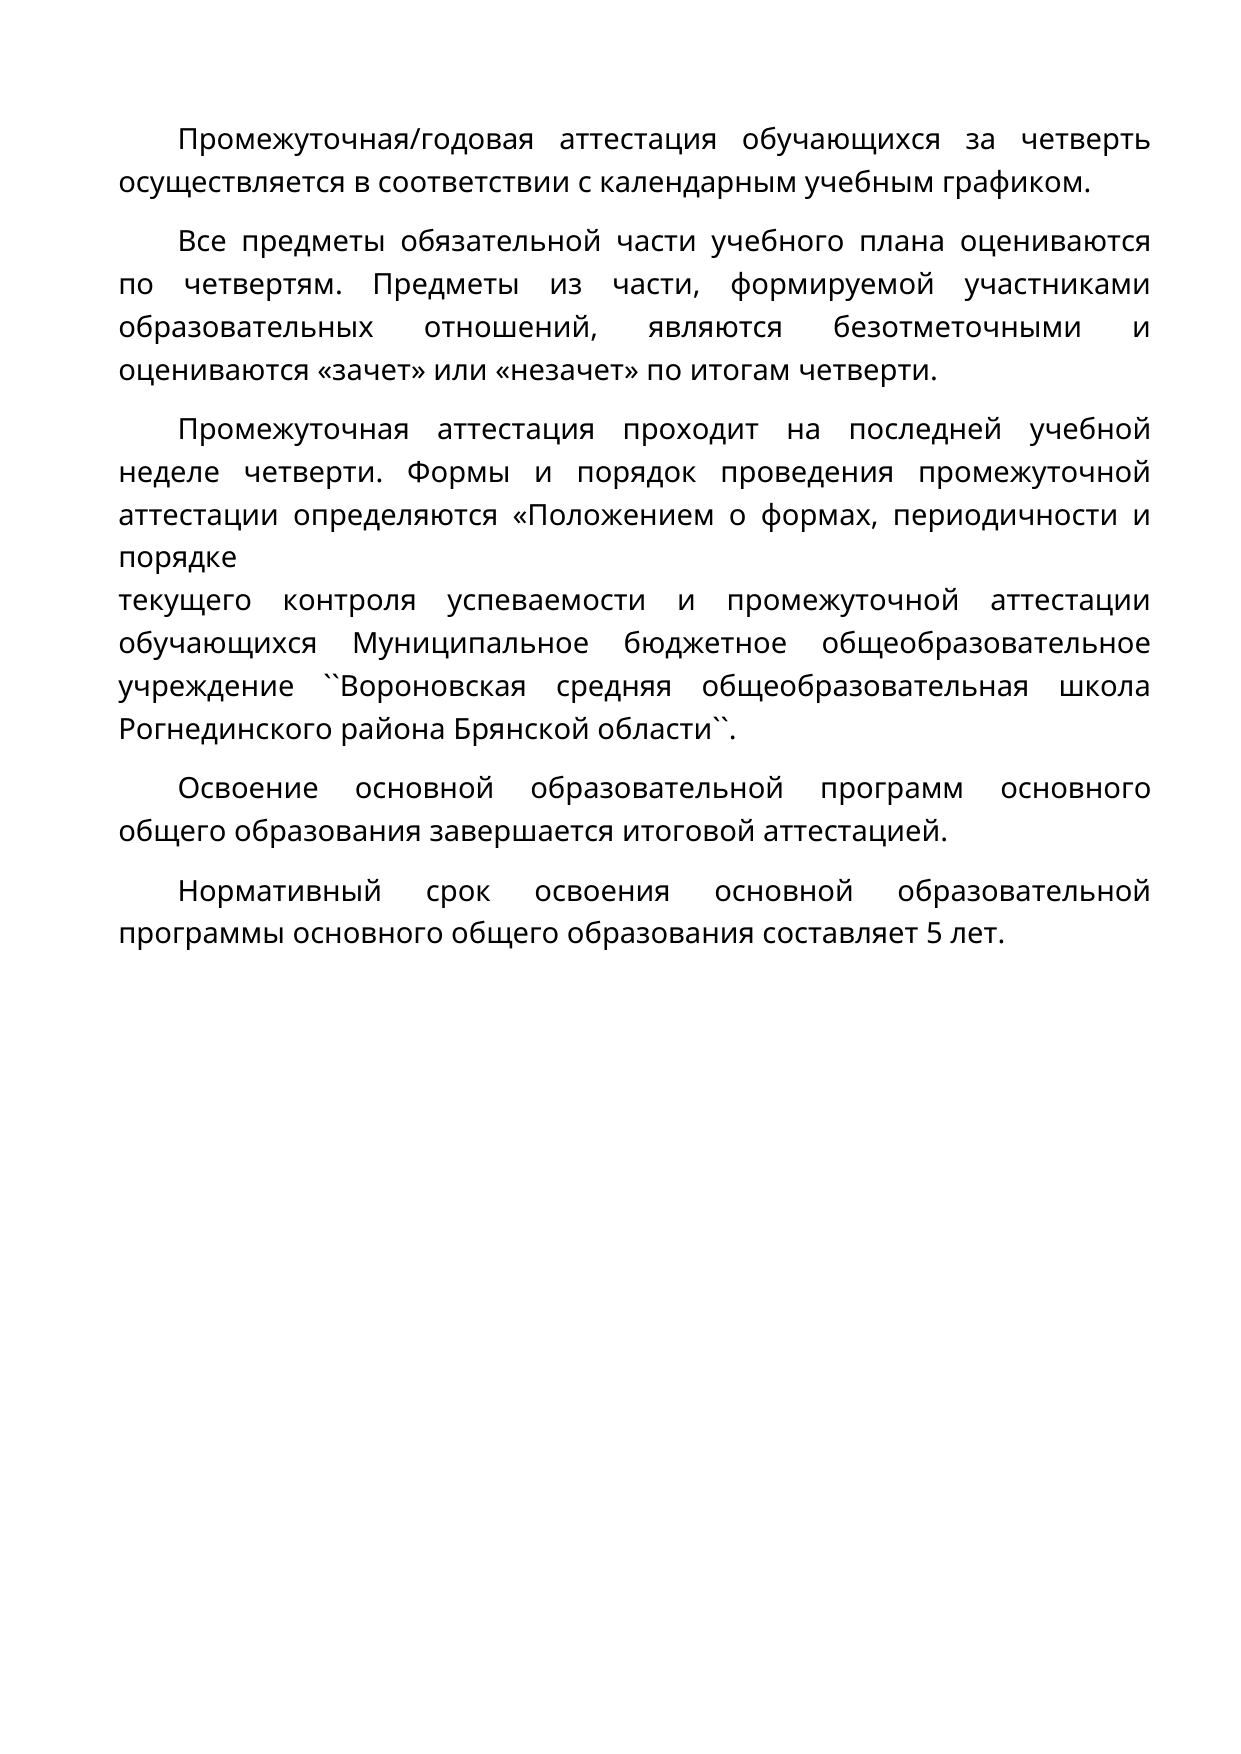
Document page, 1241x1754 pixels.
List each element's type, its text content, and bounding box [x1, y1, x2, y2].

text Нормативный срок освоения основной образовательной программы основного общего образования составляет 5 лет. [118, 870, 1152, 952]
text Освоение основной образовательной программ основного общего образования завершается итоговой аттестацией. [118, 767, 1152, 850]
text Промежуточная аттестация проходит на последней учебной неделе четверти. Формы и порядок проведения промежуточной аттестации определяются «Положением о формах, периодичности и порядке текущего контроля успеваемости и промежуточной аттестации обучающихся Муниципальное бюджетное общеобразовательное учреждение ``Вороновская средняя общеобразовательная школа Рогнединского района Брянской области``. [118, 408, 1152, 748]
text Все предметы обязательной части учебного плана оцениваются по четвертям. Предметы из части, формируемой участниками образовательных отношений, являются безотметочными и оцениваются «зачет» или «незачет» по итогам четверти. [118, 220, 1152, 388]
text Промежуточная/годовая аттестация обучающихся за четверть осуществляется в соответствии с календарным учебным графиком. [118, 118, 1152, 201]
